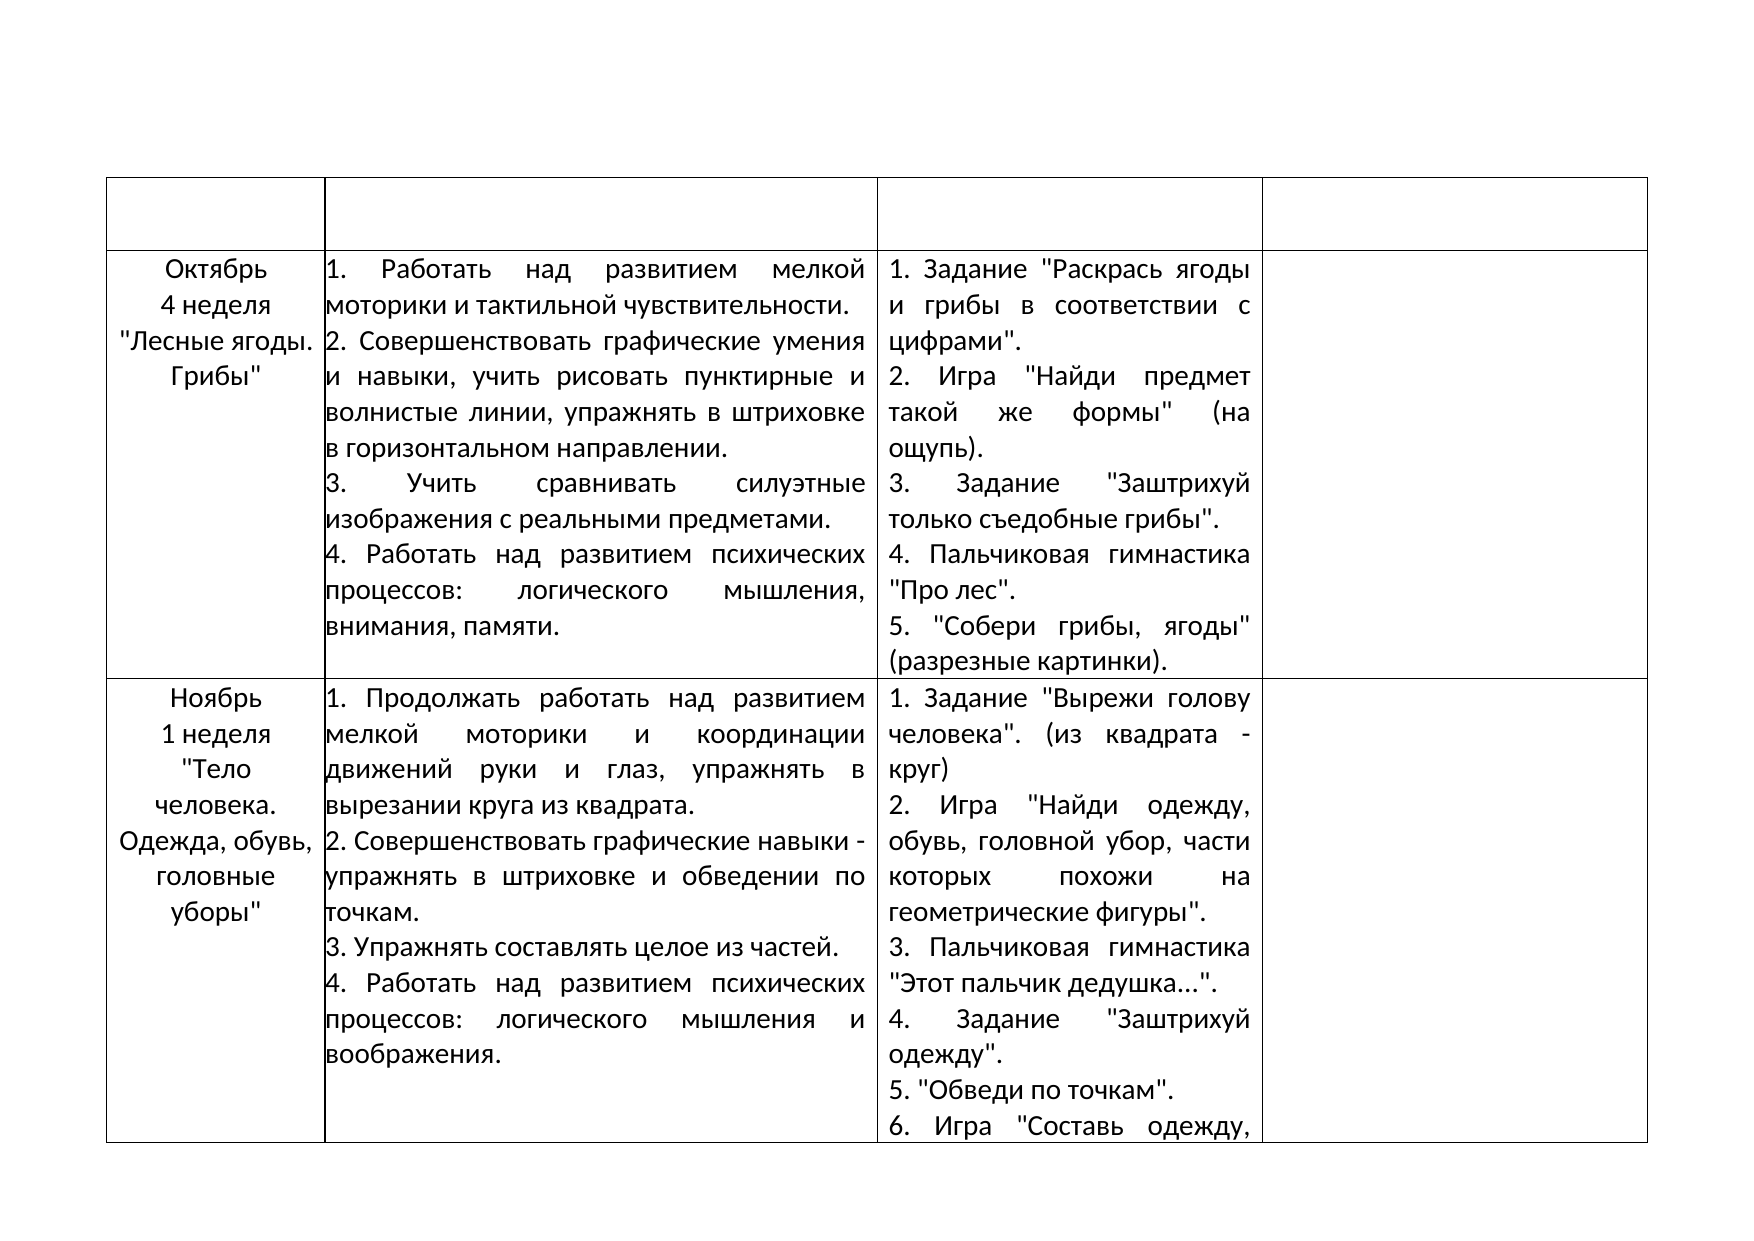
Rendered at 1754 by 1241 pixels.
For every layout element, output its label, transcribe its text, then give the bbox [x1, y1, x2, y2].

table_cell 1. Работать над развитием мелкой моторики и тактильной чувствительности. 2. Совершенствовать графические умения и навыки, учить рисовать пунктирные и волнистые линии, упражнять в штриховке в горизонтальном направлении. 3. Учить сравнивать силуэтные изображения с реальными предметами. 4. Работать над развитием психических процессов: логического мышления, внимания, памяти. [326, 251, 877, 678]
table_cell [1263, 251, 1647, 678]
table_cell [1263, 178, 1647, 249]
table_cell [326, 178, 877, 249]
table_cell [878, 679, 1262, 1142]
table_cell 1. Задание "Раскрась ягоды и грибы в соответствии с цифрами". 2. Игра "Найди предмет такой же формы" (на ощупь). 3. Задание "Заштрихуй только съедобные грибы". 4. Пальчиковая гимнастика "Про лес". 5. "Собери грибы, ягоды" (разрезные картинки). [878, 251, 1262, 678]
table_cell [107, 679, 324, 1142]
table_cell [107, 178, 324, 249]
table_cell Октябрь 4 неделя "Лесные ягоды. Грибы" [107, 251, 324, 678]
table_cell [326, 679, 877, 1142]
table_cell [878, 178, 1262, 249]
table_cell [1263, 679, 1647, 1142]
